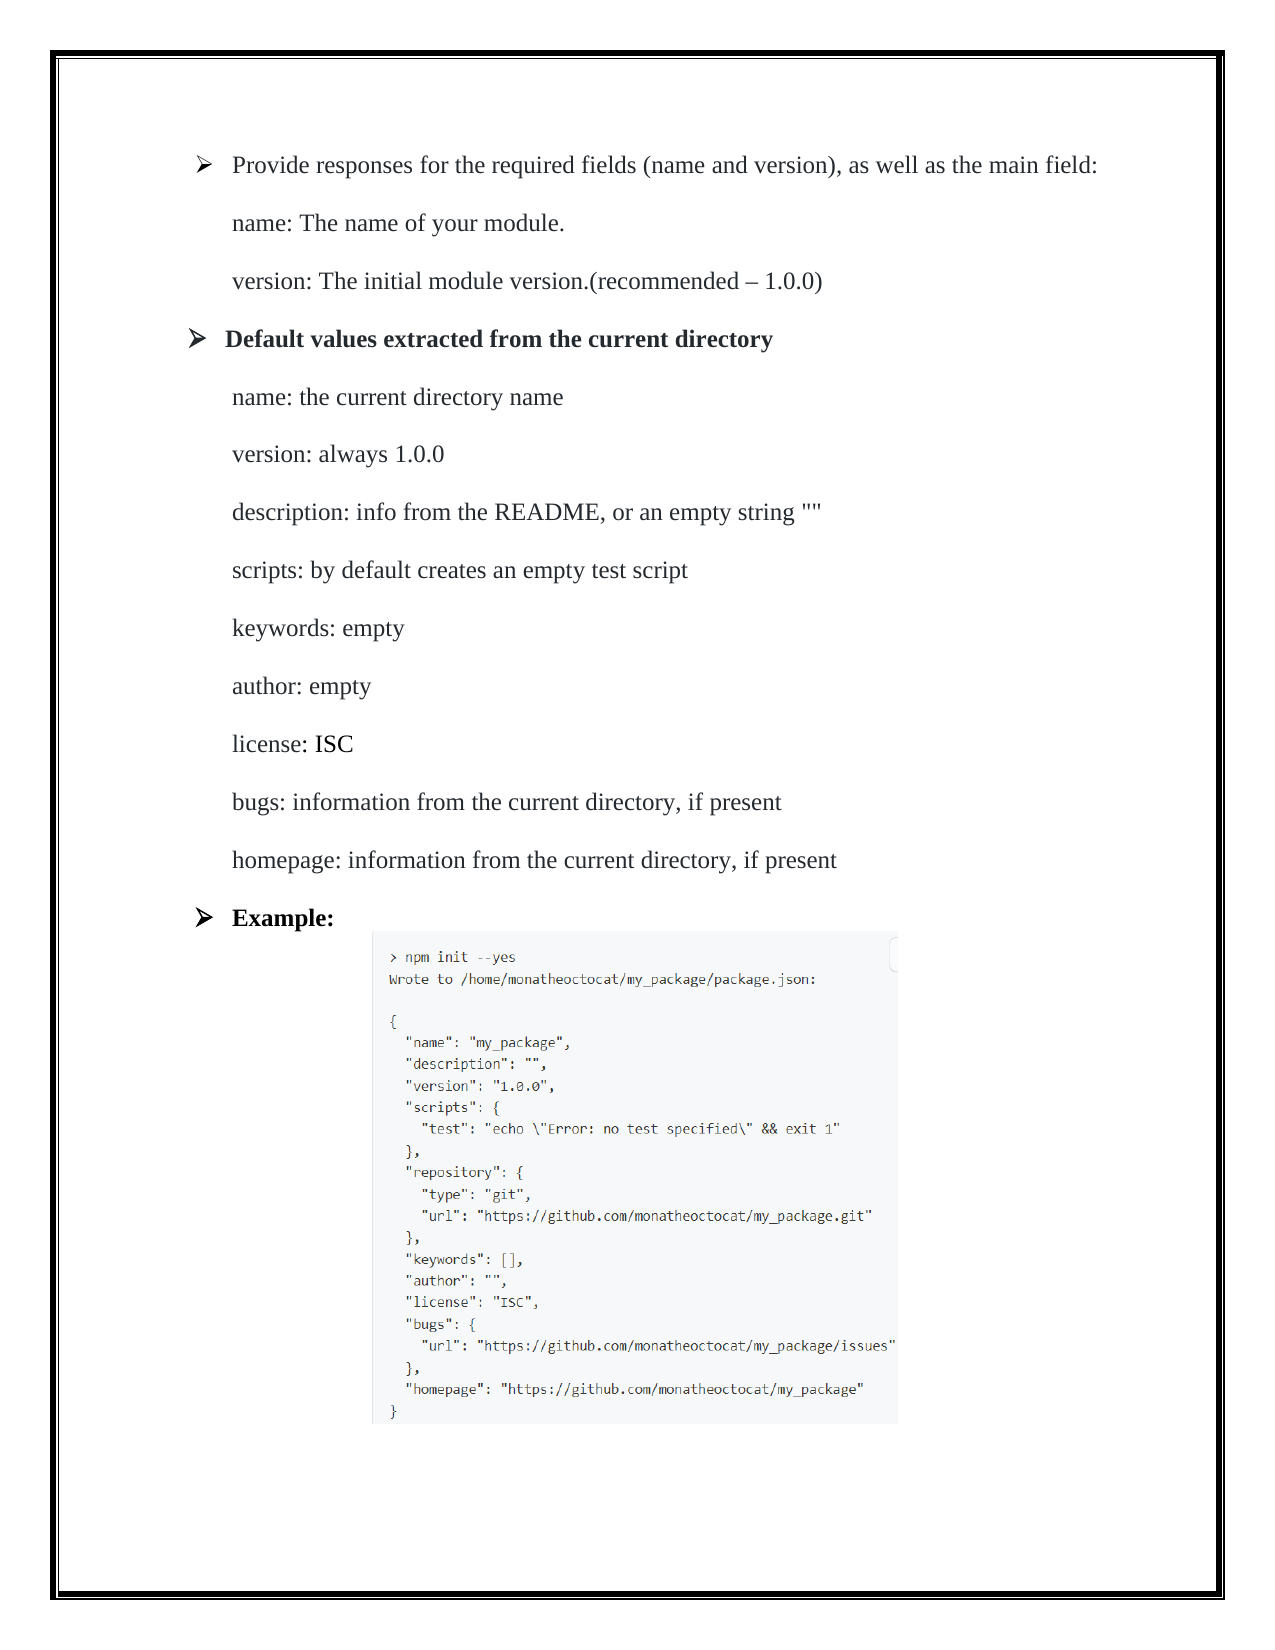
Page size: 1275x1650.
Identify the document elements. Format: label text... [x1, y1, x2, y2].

text version: always 1.0.0 [232, 439, 1125, 468]
text version: The initial module version.(recommended – 1.0.0) [232, 266, 1125, 294]
list Provide responses for the required fields (name and version), as well as the main field: [194, 150, 1125, 179]
text author: empty [232, 671, 1125, 700]
text bugs: information from the current directory, if present [232, 787, 1125, 816]
text description: info from the README, or an empty string "" [232, 497, 1125, 526]
text license: ISC [232, 729, 1125, 758]
list Example: [194, 903, 1125, 932]
text homepage: information from the current directory, if present [232, 845, 1125, 874]
picture [369, 931, 898, 1424]
text name: The name of your module. [232, 208, 1125, 237]
text scripts: by default creates an empty test script [232, 555, 1125, 584]
text keywords: empty [232, 613, 1125, 642]
list Default values extracted from the current directory [187, 324, 1125, 352]
text name: the current directory name [232, 382, 1125, 410]
